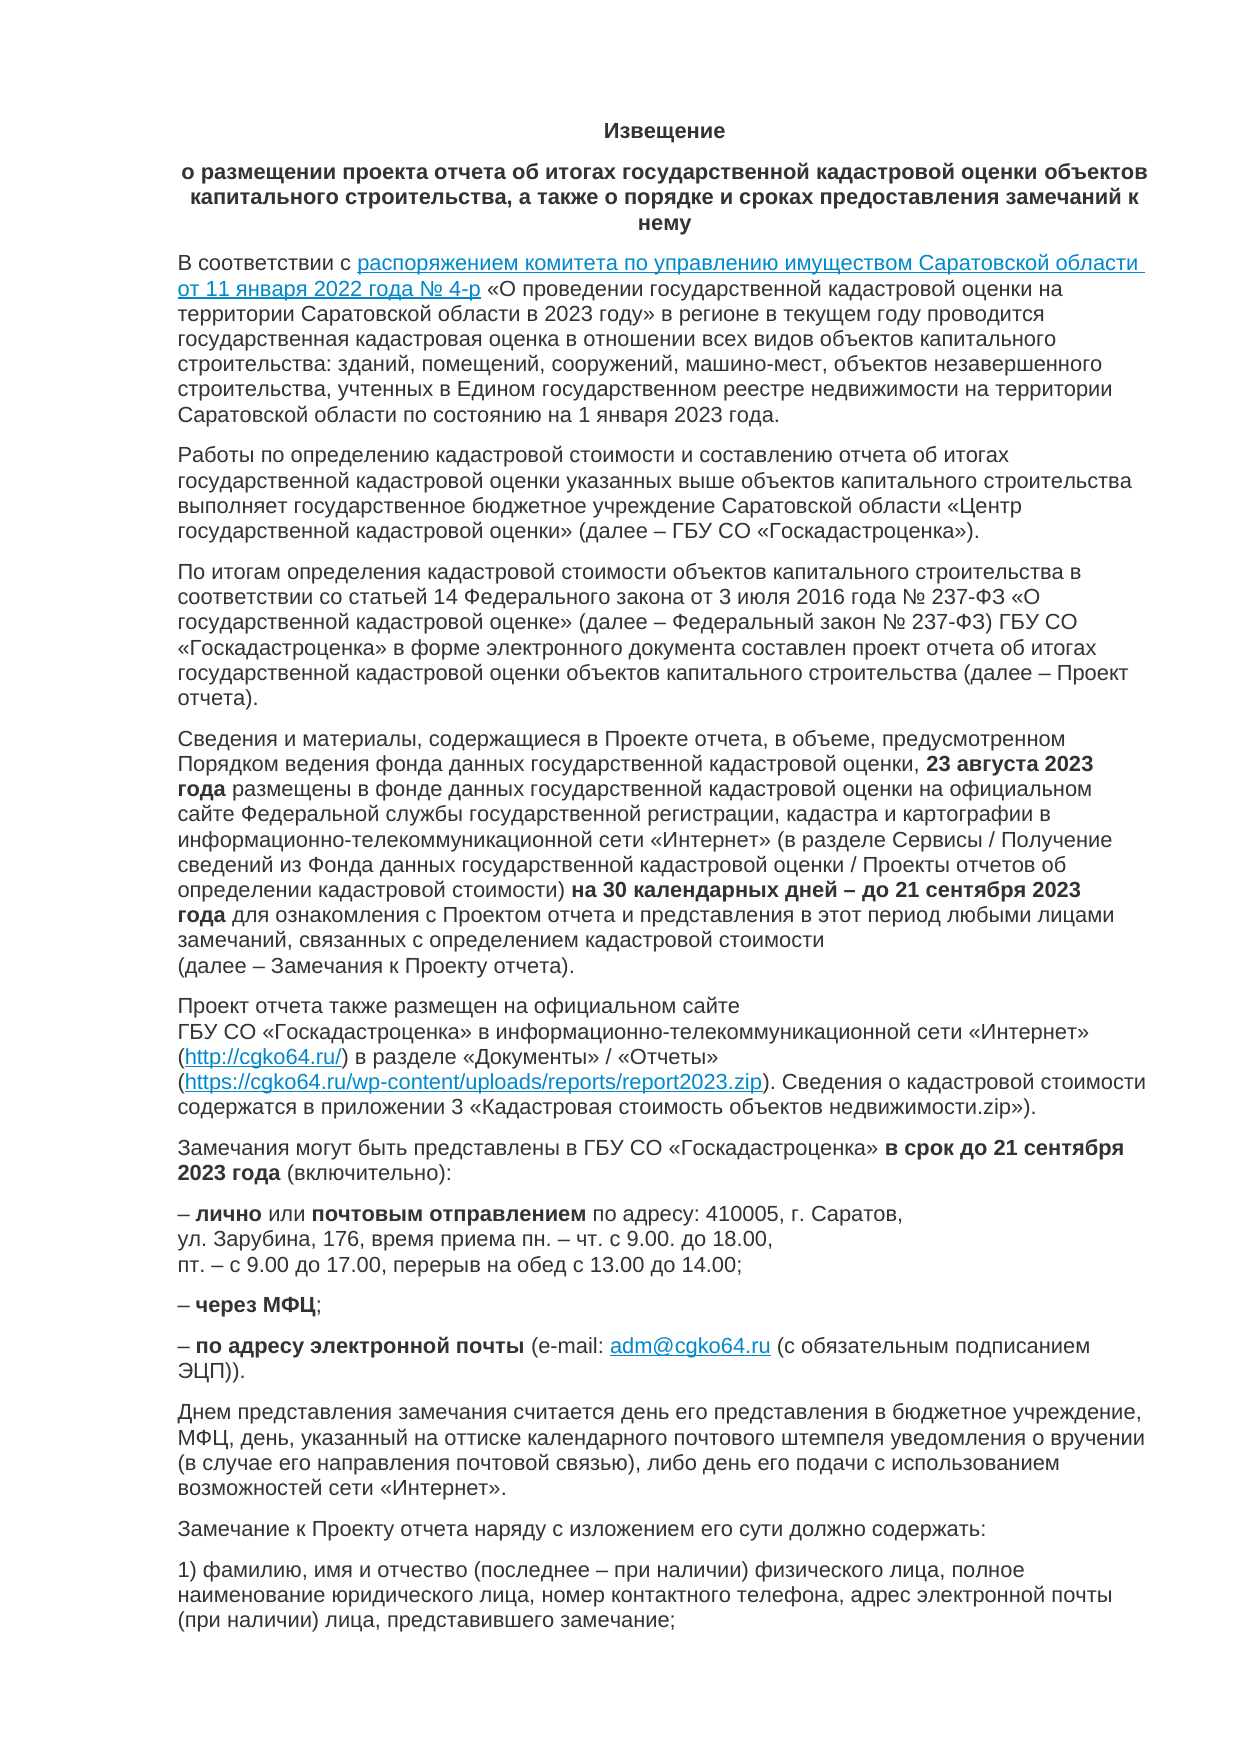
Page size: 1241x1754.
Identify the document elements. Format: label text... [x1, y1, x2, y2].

text Днем представления замечания считается день его представления в бюджетное учреждение, МФЦ, день, указанный на оттиске календарного почтового штемпеля уведомления о вручении (в случае его направления почтовой связью), либо день его подачи с использованием возможностей сети «Интернет». [177, 1399, 1152, 1500]
text Проект отчета также размещен на официальном сайте ГБУ СО «Госкадастроценка» в информационно-телекоммуникационной сети «Интернет» (http://cgko64.ru/) в разделе «Документы» / «Отчеты» (https://cgko64.ru/wp-content/uploads/reports/report2023.zip). Сведения о кадастровой стоимости содержатся в приложении 3 «Кадастровая стоимость объектов недвижимости.zip»). [177, 993, 1152, 1119]
text Извещение [177, 118, 1152, 143]
text По итогам определения кадастровой стоимости объектов капитального строительства в соответствии со статьей 14 Федерального закона от 3 июля 2016 года № 237-ФЗ «О государственной кадастровой оценке» (далее – Федеральный закон № 237-ФЗ) ГБУ СО «Госкадастроценка» в форме электронного документа составлен проект отчета об итогах государственной кадастровой оценки объектов капитального строительства (далее – Проект отчета). [177, 559, 1152, 710]
text Сведения и материалы, содержащиеся в Проекте отчета, в объеме, предусмотренном Порядком ведения фонда данных государственной кадастровой оценки, 23 августа 2023 года размещены в фонде данных государственной кадастровой оценки на официальном сайте Федеральной службы государственной регистрации, кадастра и картографии в информационно-телекоммуникационной сети «Интернет» (в разделе Сервисы / Получение сведений из Фонда данных государственной кадастровой оценки / Проекты отчетов об определении кадастровой стоимости) на 30 календарных дней – до 21 сентября 2023 года для ознакомления с Проектом отчета и представления в этот период любыми лицами замечаний, связанных с определением кадастровой стоимости (далее – Замечания к Проекту отчета). [177, 726, 1152, 978]
text Замечание к Проекту отчета наряду с изложением его сути должно содержать: [177, 1516, 1152, 1541]
text Работы по определению кадастровой стоимости и составлению отчета об итогах государственной кадастровой оценки указанных выше объектов капитального строительства выполняет государственное бюджетное учреждение Саратовской области «Центр государственной кадастровой оценки» (далее – ГБУ СО «Госкадастроценка»). [177, 442, 1152, 543]
text 1) фамилию, имя и отчество (последнее – при наличии) физического лица, полное наименование юридического лица, номер контактного телефона, адрес электронной почты (при наличии) лица, представившего замечание; [177, 1556, 1152, 1632]
text о размещении проекта отчета об итогах государственной кадастровой оценки объектов капитального строительства, а также о порядке и сроках предоставления замечаний к нему [177, 159, 1152, 234]
text – лично или почтовым отправлением по адресу: 410005, г. Саратов, ул. Зарубина, 176, время приема пн. – чт. с 9.00. до 18.00, пт. – с 9.00 до 17.00, перерыв на обед с 13.00 до 14.00; [177, 1201, 1152, 1277]
text – через МФЦ; [177, 1292, 1152, 1317]
text Замечания могут быть представлены в ГБУ СО «Госкадастроценка» в срок до 21 сентября 2023 года (включительно): [177, 1135, 1152, 1185]
text В соответствии с распоряжением комитета по управлению имуществом Саратовской области от 11 января 2022 года № 4-р «О проведении государственной кадастровой оценки на территории Саратовской области в 2023 году» в регионе в текущем году проводится государственная кадастровая оценка в отношении всех видов объектов капитального строительства: зданий, помещений, сооружений, машино-мест, объектов незавершенного строительства, учтенных в Едином государственном реестре недвижимости на территории Саратовской области по состоянию на 1 января 2023 года. [177, 250, 1152, 427]
text – по адресу электронной почты (e-mail: adm@cgko64.ru (с обязательным подписанием ЭЦП)). [177, 1333, 1152, 1383]
